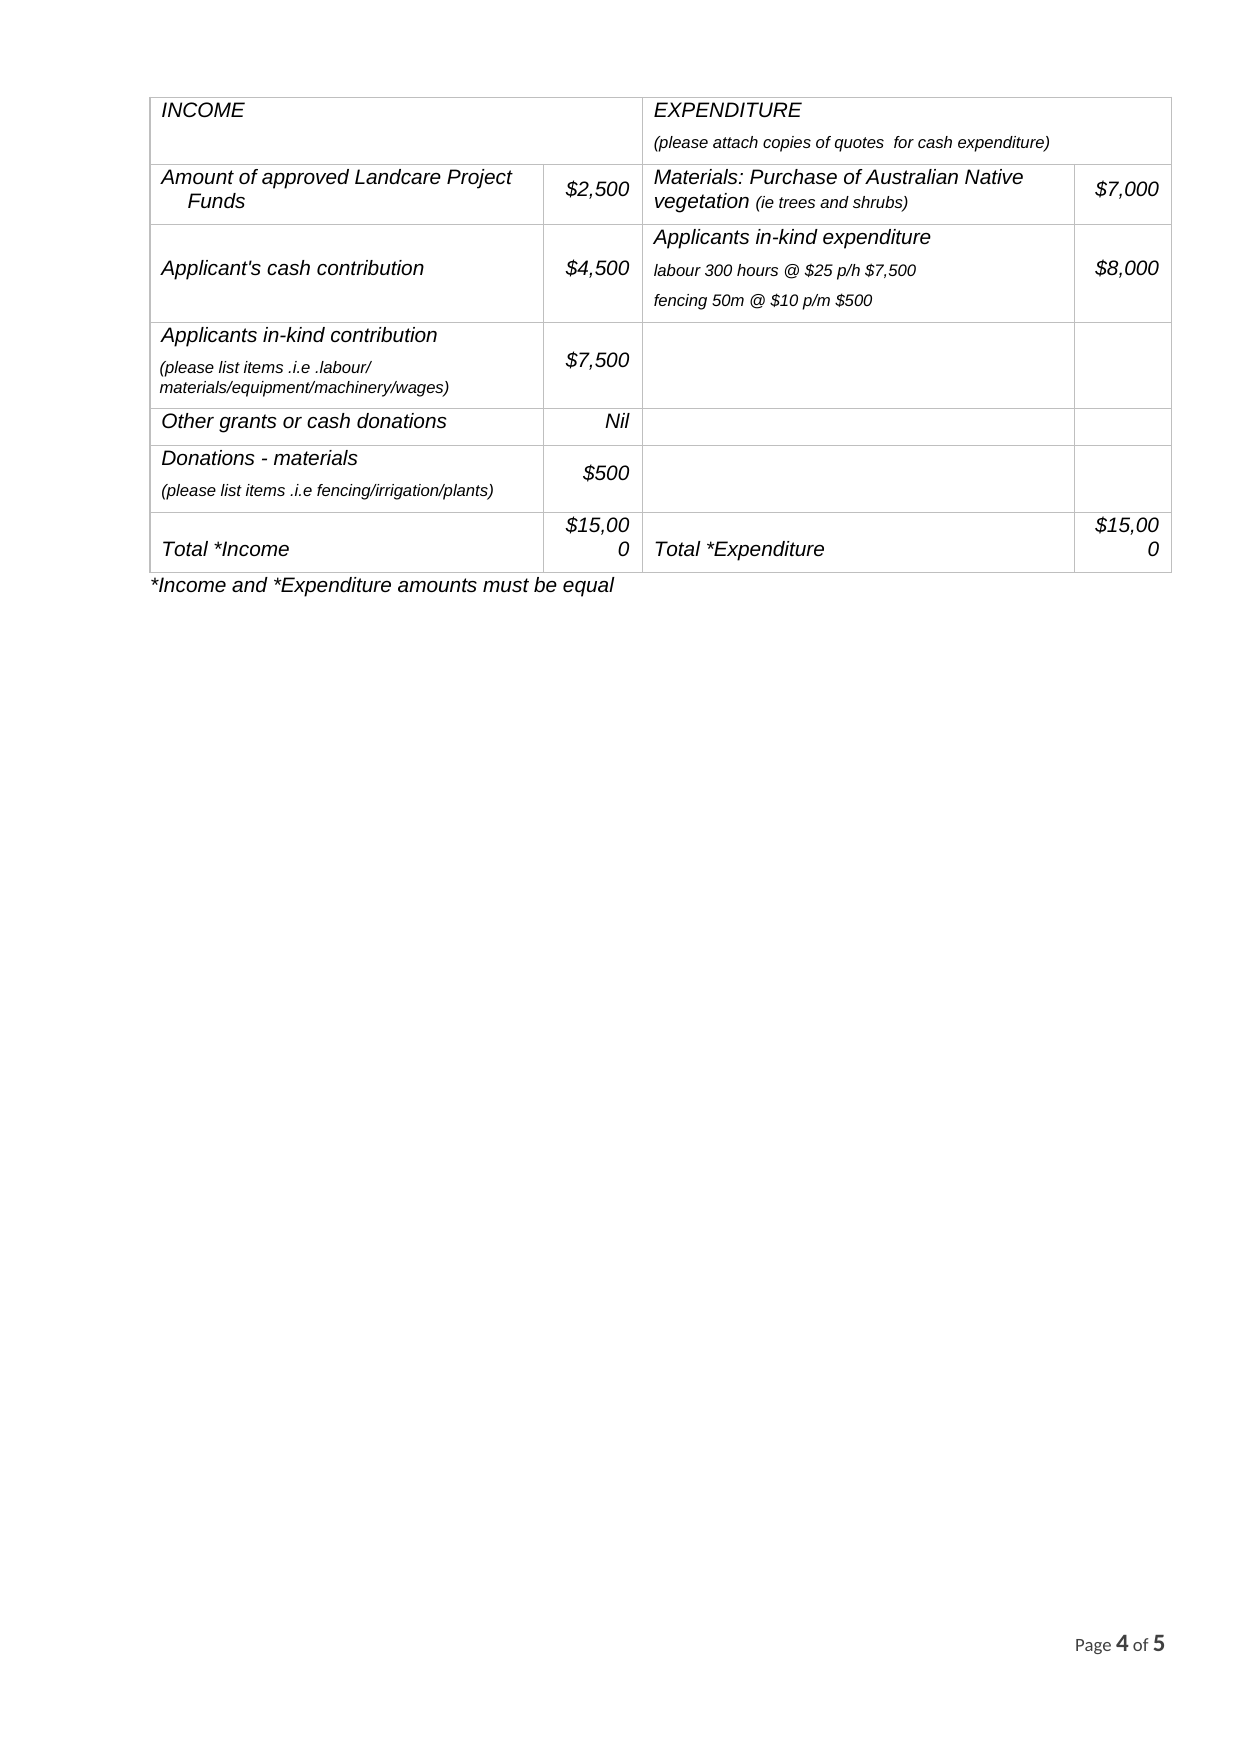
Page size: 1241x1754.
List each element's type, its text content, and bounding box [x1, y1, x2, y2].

table_cell $7,000 [1075, 165, 1171, 224]
table_cell $4,500 [544, 225, 642, 322]
table_cell [643, 409, 1074, 444]
table_cell [643, 323, 1074, 408]
table_cell Other grants or cash donations [151, 409, 543, 444]
text *Income and *Expenditure amounts must be equal [150, 573, 1165, 597]
table_cell [1075, 409, 1171, 444]
table_cell $7,500 [544, 323, 642, 408]
table_cell [1075, 323, 1171, 408]
table_cell Nil [544, 409, 642, 444]
table_cell Amount of approved Landcare Project Funds [151, 165, 543, 224]
table_cell $15,000 [1075, 513, 1171, 572]
table_cell Total *Expenditure [643, 513, 1074, 572]
table_cell $500 [544, 446, 642, 512]
table_cell Applicant's cash contribution [151, 225, 543, 322]
table_cell Applicants in-kind expenditure labour 300 hours @ $25 p/h $7,500 fencing 50m @ $10 p/m $500 [643, 225, 1074, 322]
table_cell Total *Income [151, 513, 543, 572]
table_cell [1075, 446, 1171, 512]
table_cell $2,500 [544, 165, 642, 224]
table_cell Applicants in-kind contribution (please list items .i.e .labour/ materials/equipment/machinery/wages) [151, 323, 543, 408]
table_cell Materials: Purchase of Australian Native vegetation (ie trees and shrubs) [643, 165, 1074, 224]
table_cell $8,000 [1075, 225, 1171, 322]
table_cell [643, 446, 1074, 512]
table_header INCOME [151, 98, 642, 164]
table_cell $15,000 [544, 513, 642, 572]
table_cell Donations - materials (please list items .i.e fencing/irrigation/plants) [151, 446, 543, 512]
table_header EXPENDITURE (please attach copies of quotes for cash expenditure) [643, 98, 1171, 164]
